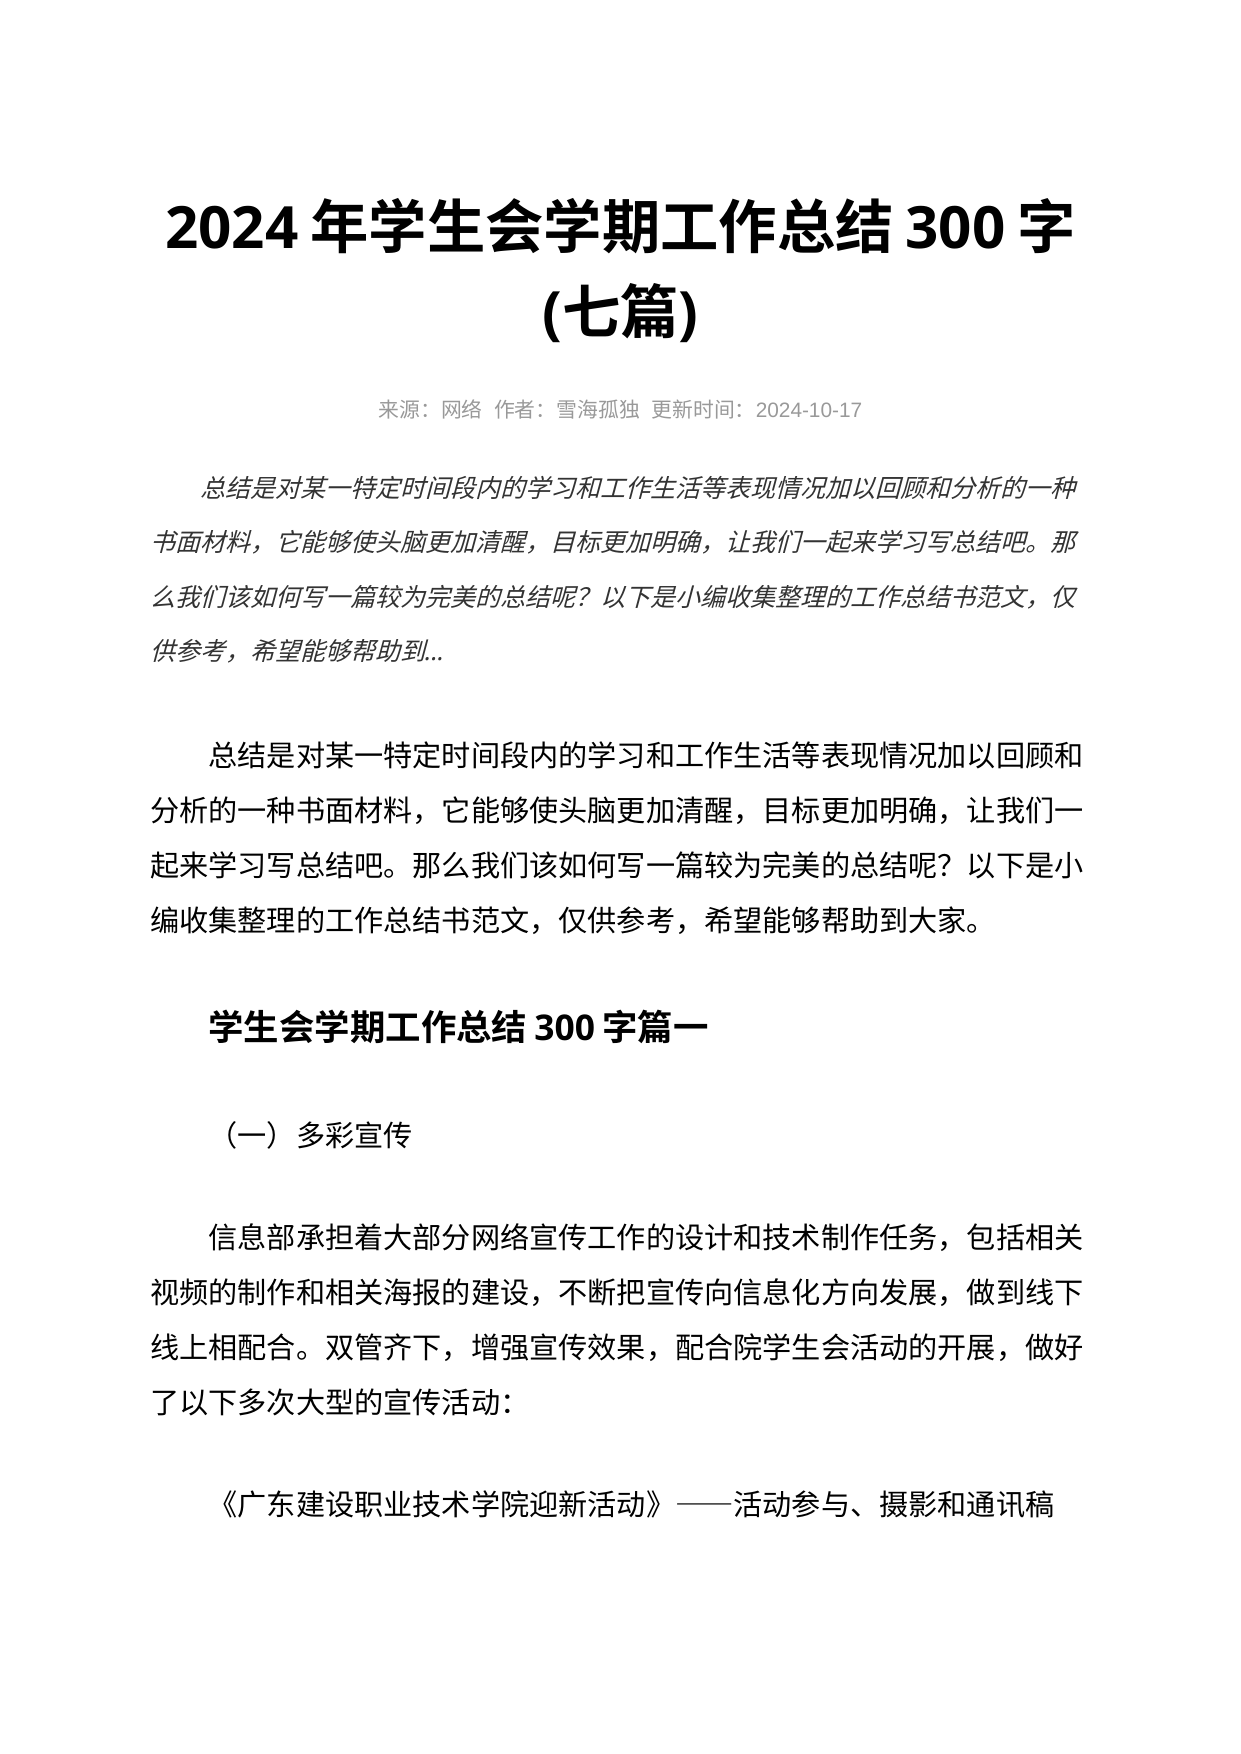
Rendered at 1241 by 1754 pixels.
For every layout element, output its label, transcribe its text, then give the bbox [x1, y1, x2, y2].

text 《广东建设职业技术学院迎新活动》——活动参与、摄影和通讯稿 [150, 1481, 1090, 1523]
text 总结是对某一特定时间段内的学习和工作生活等表现情况加以回顾和分析的一种书面材料，它能够使头脑更加清醒，目标更加明确，让我们一起来学习写总结吧。那么我们该如何写一篇较为完美的总结呢？以下是小编收集整理的工作总结书范文，仅供参考，希望能够帮助到... [150, 468, 1090, 668]
text （一）多彩宣传 [150, 1113, 1090, 1155]
text 信息部承担着大部分网络宣传工作的设计和技术制作任务，包括相关视频的制作和相关海报的建设，不断把宣传向信息化方向发展，做到线下线上相配合。双管齐下，增强宣传效果，配合院学生会活动的开展，做好了以下多次大型的宣传活动： [150, 1215, 1090, 1422]
text 总结是对某一特定时间段内的学习和工作生活等表现情况加以回顾和分析的一种书面材料，它能够使头脑更加清醒，目标更加明确，让我们一起来学习写总结吧。那么我们该如何写一篇较为完美的总结呢？以下是小编收集整理的工作总结书范文，仅供参考，希望能够帮助到大家。 [150, 733, 1090, 940]
subtitle 2024年学生会学期工作总结300字(七篇) [150, 181, 1090, 351]
text 来源：网络 作者：雪海孤独 更新时间：2024-10-17 [150, 398, 1090, 422]
text 学生会学期工作总结300字篇一 [150, 999, 1090, 1051]
